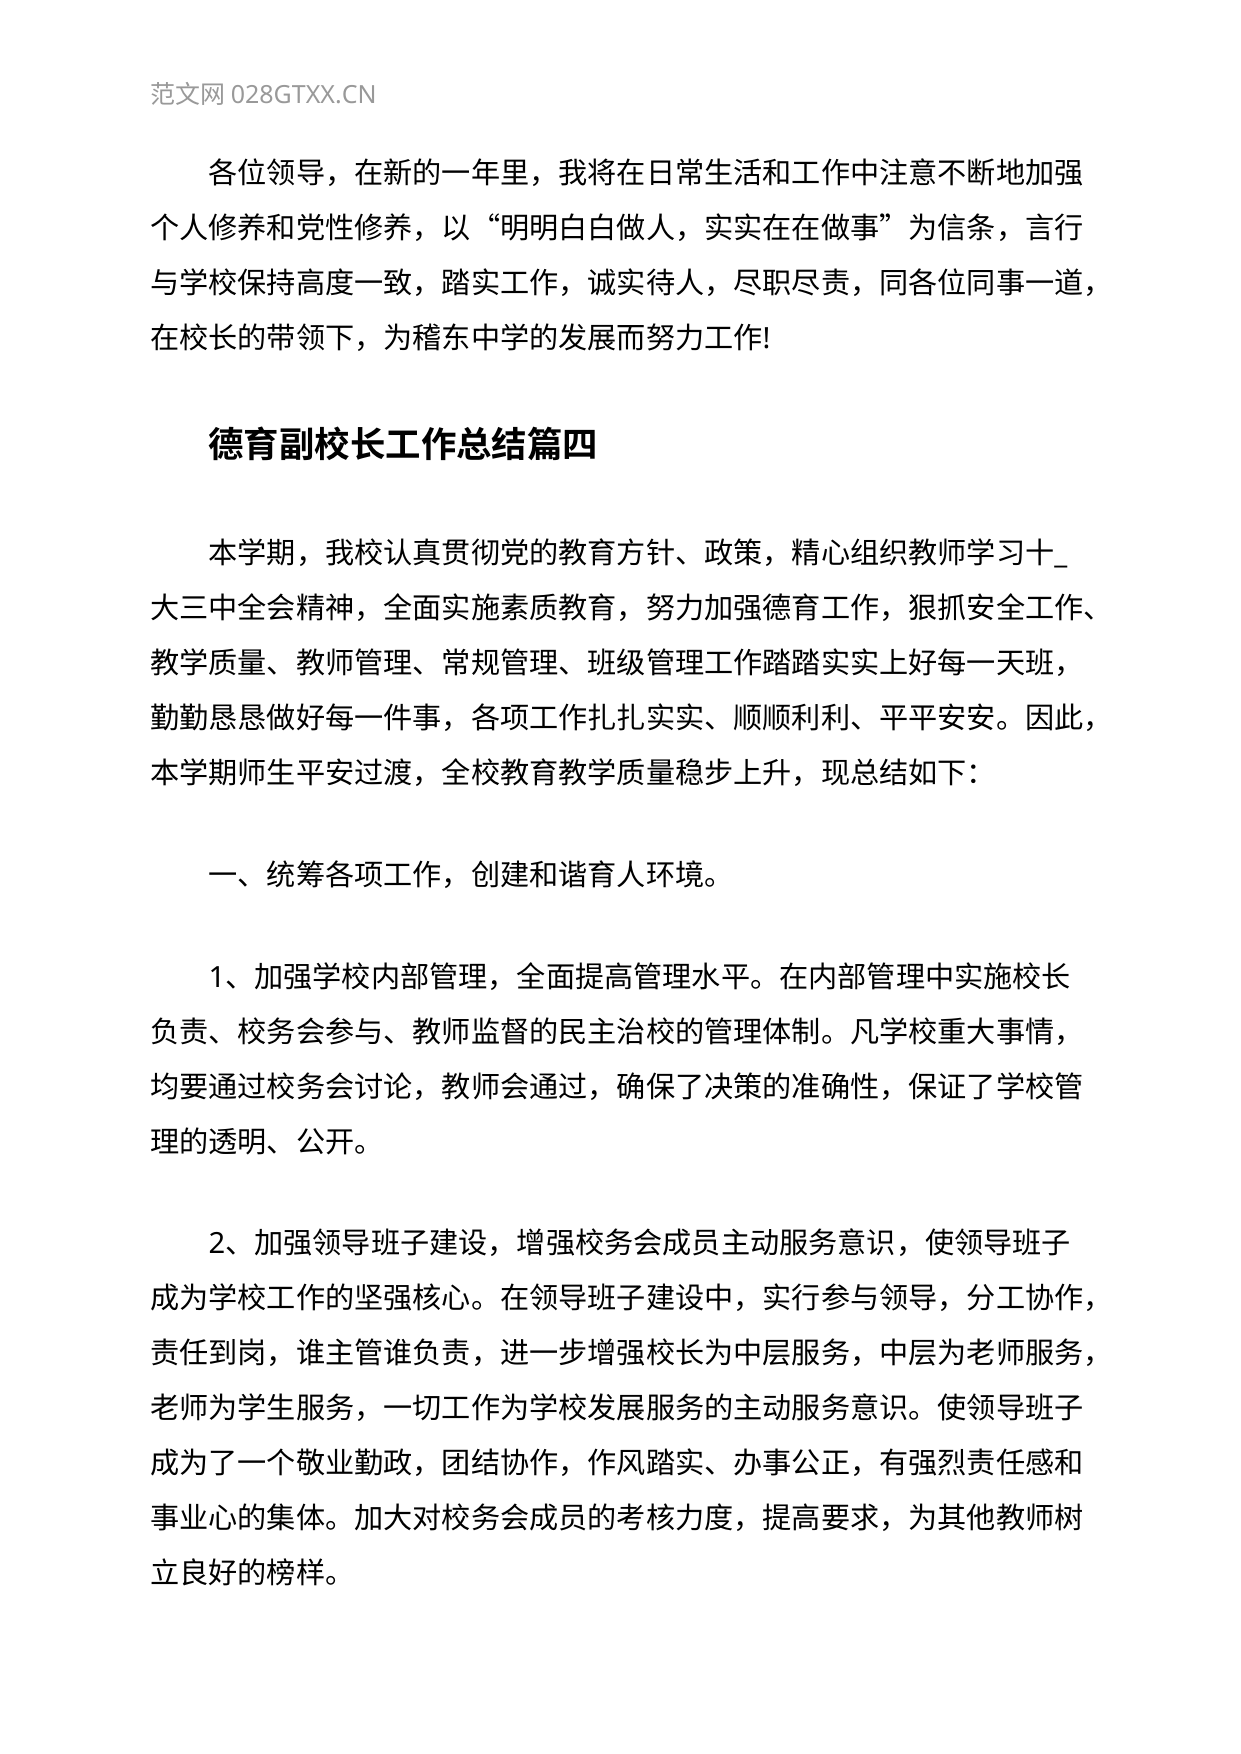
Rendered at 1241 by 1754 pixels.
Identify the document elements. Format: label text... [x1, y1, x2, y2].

text 各位领导，在新的一年里，我将在日常生活和工作中注意不断地加强个人修养和党性修养，以“明明白白做人，实实在在做事”为信条，言行与学校保持高度一致，踏实工作，诚实待人，尽职尽责，同各位同事一道，在校长的带领下，为稽东中学的发展而努力工作! [150, 150, 1090, 357]
text 本学期，我校认真贯彻党的教育方针、政策，精心组织教师学习十_大三中全会精神，全面实施素质教育，努力加强德育工作，狠抓安全工作、教学质量、教师管理、常规管理、班级管理工作踏踏实实上好每一天班，勤勤恳恳做好每一件事，各项工作扎扎实实、顺顺利利、平平安安。因此，本学期师生平安过渡，全校教育教学质量稳步上升，现总结如下： [150, 530, 1090, 792]
text 1、加强学校内部管理，全面提高管理水平。在内部管理中实施校长负责、校务会参与、教师监督的民主治校的管理体制。凡学校重大事情，均要通过校务会讨论，教师会通过，确保了决策的准确性，保证了学校管理的透明、公开。 [150, 953, 1090, 1160]
text 2、加强领导班子建设，增强校务会成员主动服务意识，使领导班子成为学校工作的坚强核心。在领导班子建设中，实行参与领导，分工协作，责任到岗，谁主管谁负责，进一步增强校长为中层服务，中层为老师服务，老师为学生服务，一切工作为学校发展服务的主动服务意识。使领导班子成为了一个敬业勤政，团结协作，作风踏实、办事公正，有强烈责任感和事业心的集体。加大对校务会成员的考核力度，提高要求，为其他教师树立良好的榜样。 [150, 1220, 1090, 1592]
text 德育副校长工作总结篇四 [150, 417, 1090, 468]
text 一、统筹各项工作，创建和谐育人环境。 [150, 852, 1090, 894]
